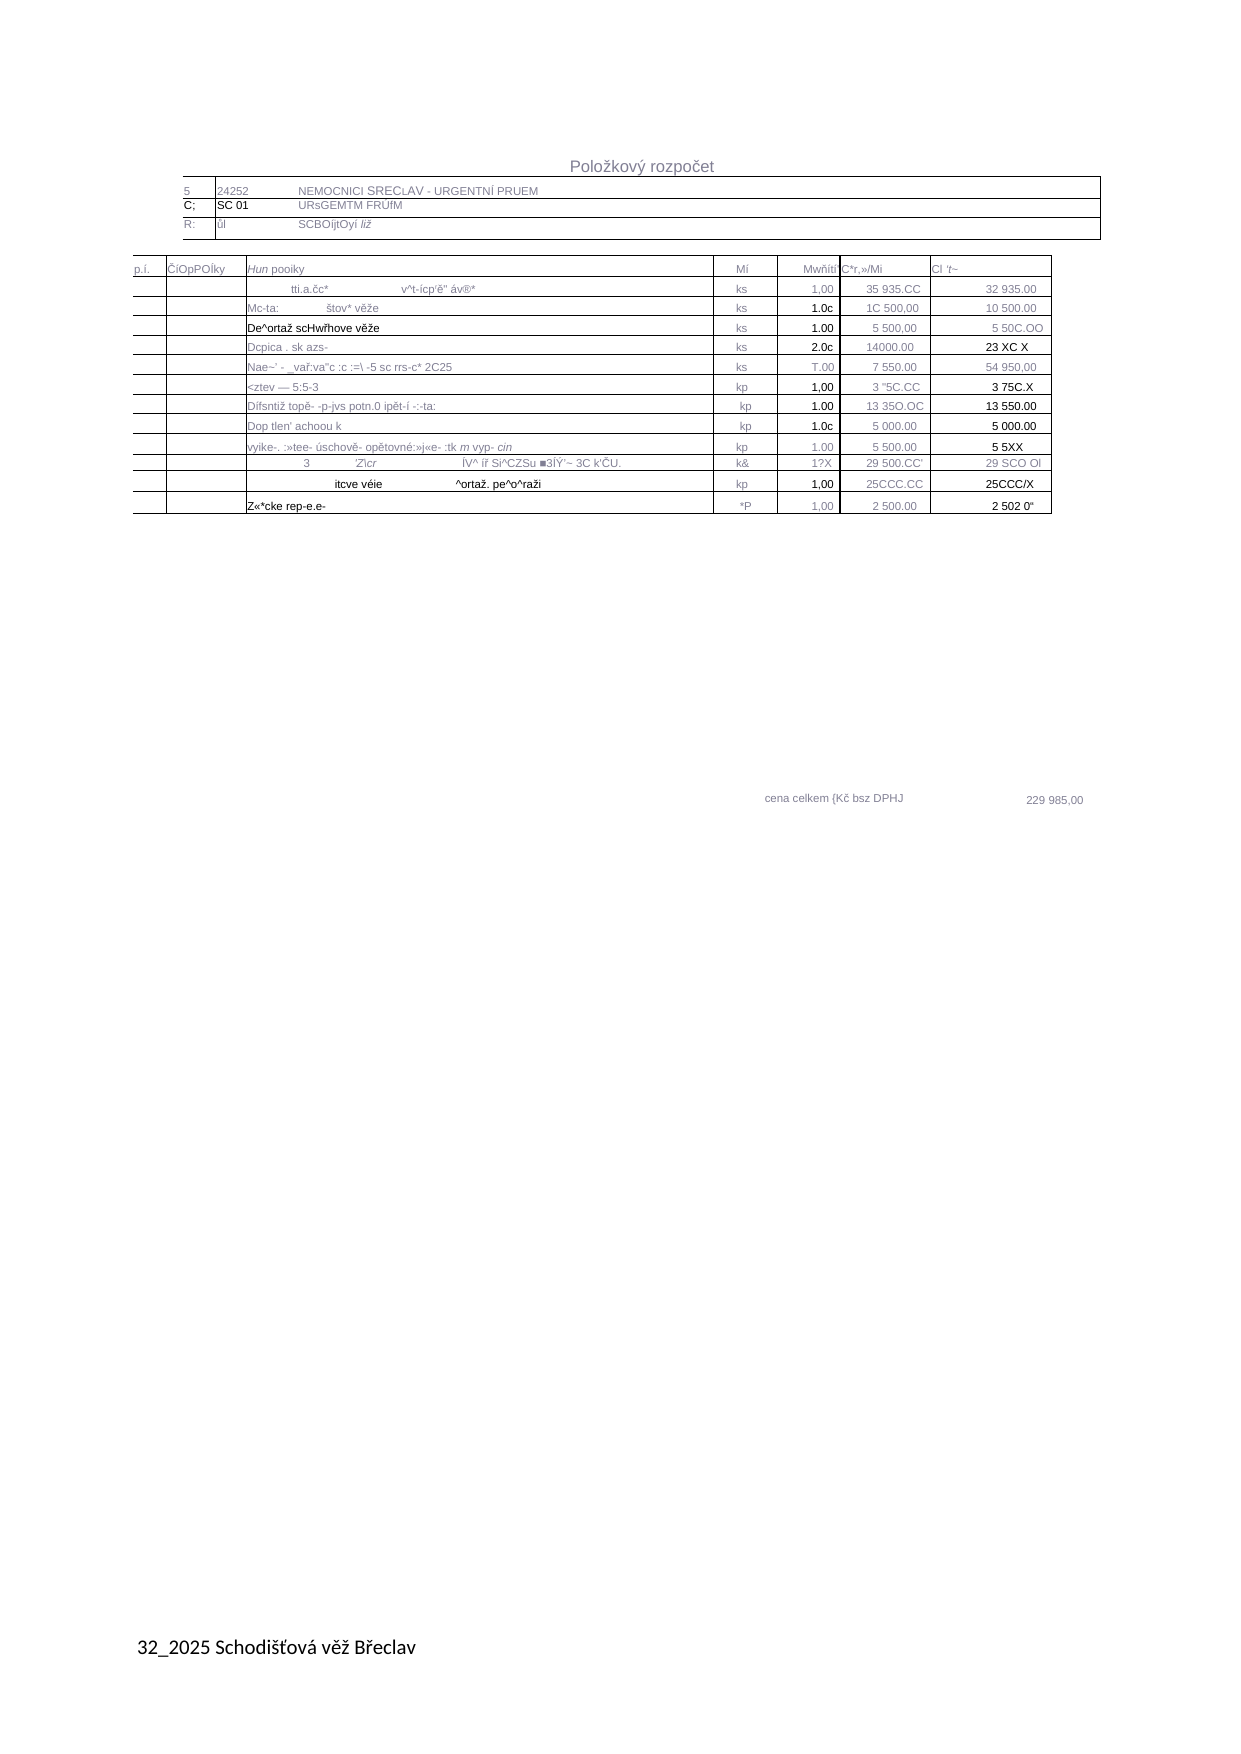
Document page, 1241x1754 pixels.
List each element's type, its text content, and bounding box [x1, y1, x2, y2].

table_cell 29 SCO Ol [931, 455, 1051, 470]
table_cell [133, 492, 166, 513]
table_cell 32 935.00 [931, 277, 1051, 296]
table_cell T.00 [778, 355, 839, 374]
table_cell [167, 297, 246, 315]
table_cell 1,00 [778, 375, 839, 394]
table_cell 29 500.CC' [841, 455, 930, 470]
table_cell [133, 395, 166, 413]
table_cell 5 5XX [931, 434, 1051, 454]
table_header Hun pooiky [247, 256, 713, 276]
table_cell 54 950,00 [931, 355, 1051, 374]
table_header Mwňítí' [778, 256, 839, 276]
table_cell Dcpica . sk azs- [247, 336, 713, 354]
table_cell [167, 434, 246, 454]
table_cell 2 500.00 [841, 492, 930, 513]
table_cell 1.0c [778, 414, 839, 433]
table_cell C; [183, 199, 215, 217]
table_header 24252 [216, 177, 276, 197]
table_cell ks [714, 316, 777, 335]
table_header C*r,»/Mi [841, 256, 930, 276]
table_cell [133, 355, 166, 374]
table_cell 2.0c [778, 336, 839, 354]
table_cell [133, 336, 166, 354]
table_cell 1,00 [778, 277, 839, 296]
table_cell 13 35O.OC [841, 395, 930, 413]
table_cell [133, 414, 166, 433]
table_cell De^ortaž scHwřhove věže [247, 316, 713, 335]
table_cell 1.00 [778, 395, 839, 413]
table_cell [133, 455, 166, 470]
table_cell Dop tlen' achoou k [247, 414, 713, 433]
table_cell 3 'Z\cr ÍV^ íř Si^CZSu ■3ÍÝ’~ 3C k'ČU. [247, 455, 713, 470]
table_cell 7 550.00 [841, 355, 930, 374]
text Položkový rozpočet [133, 157, 1151, 176]
table_header p.í. [133, 256, 166, 276]
table_header ČíOpPOÍky [167, 256, 246, 276]
table_cell 5 000.00 [841, 414, 930, 433]
table_cell Nae~’ - _vař:va"c :c :=\ -5 sc rrs-c* 2C25 [247, 355, 713, 374]
table_cell Dífsntiž topě- -p-jvs potn.0 ipět-í -:-ta: [247, 395, 713, 413]
table_cell [167, 316, 246, 335]
table_cell kp [714, 395, 777, 413]
table_cell [133, 434, 166, 454]
table_cell [133, 316, 166, 335]
table_cell [133, 471, 166, 491]
table_cell ks [714, 297, 777, 315]
table_cell 13 550.00 [931, 395, 1051, 413]
table_cell [133, 297, 166, 315]
table_cell tti.a.čc* v^t-ícprě" áv®* [247, 277, 713, 296]
table_header NEMOCNICI SREClAV - URGENTNÍ PRUEM [276, 177, 1100, 197]
table_cell 23 XC X [931, 336, 1051, 354]
table_cell 1C 500,00 [841, 297, 930, 315]
table_header 5 [183, 177, 215, 197]
table_cell [167, 375, 246, 394]
table_cell 1?X [778, 455, 839, 470]
table_cell kp [714, 471, 777, 491]
table_cell 1,00 [778, 492, 839, 513]
table_cell 3 "5C.CC [841, 375, 930, 394]
table_cell R: [183, 218, 215, 239]
table_cell 1.00 [778, 316, 839, 335]
table_cell [133, 375, 166, 394]
table_cell [167, 336, 246, 354]
table_cell 5 000.00 [931, 414, 1051, 433]
table_cell 1,00 [778, 471, 839, 491]
table_cell 3 75C.X [931, 375, 1051, 394]
table_cell 25CCC/X [931, 471, 1051, 491]
table_cell ůl [216, 218, 276, 239]
table_cell kp [714, 414, 777, 433]
table_cell [167, 492, 246, 513]
table_cell 35 935.CC [841, 277, 930, 296]
table_cell 10 500.00 [931, 297, 1051, 315]
table_cell <ztev — 5:5-3 [247, 375, 713, 394]
table_cell [167, 414, 246, 433]
table_cell 14000.00 [841, 336, 930, 354]
table_header Mí [714, 256, 777, 276]
table_cell [167, 455, 246, 470]
table_cell URsGEMTM FRÚfM [276, 199, 1100, 217]
table_cell ks [714, 355, 777, 374]
table_cell ks [714, 277, 777, 296]
table_cell Z«*cke rep-e.e- [247, 492, 713, 513]
table_cell [167, 395, 246, 413]
table_cell [167, 355, 246, 374]
table_cell SC 01 [216, 199, 276, 217]
text 229 985,00 [1026, 794, 1094, 807]
text cena celkem {Kč bsz DPHJ [764, 791, 912, 804]
table_cell vyike-. :»tee- úschově- opětovné:»j«e- :tk m vyp- cin [247, 434, 713, 454]
table_cell 1.0c [778, 297, 839, 315]
table_cell 2 502 0“ [931, 492, 1051, 513]
table_cell [133, 277, 166, 296]
table_cell 5 500.00 [841, 434, 930, 454]
table_cell ks [714, 336, 777, 354]
table_cell Mc-ta: štov* věže [247, 297, 713, 315]
table_cell 25CCC.CC [841, 471, 930, 491]
table_cell *P [714, 492, 777, 513]
table_header Cl ‘t~ [931, 256, 1051, 276]
table_cell [167, 471, 246, 491]
table_cell kp [714, 434, 777, 454]
table_cell 1.00 [778, 434, 839, 454]
table_cell k& [714, 455, 777, 470]
table_cell 5 500,00 [841, 316, 930, 335]
table_cell SCBOíjtOyí liž [276, 218, 1100, 239]
table_cell 5 50C.OO [931, 316, 1051, 335]
table_cell itcve véie ^ortaž. pe^o^raži [247, 471, 713, 491]
table_cell [167, 277, 246, 296]
table_cell kp [714, 375, 777, 394]
